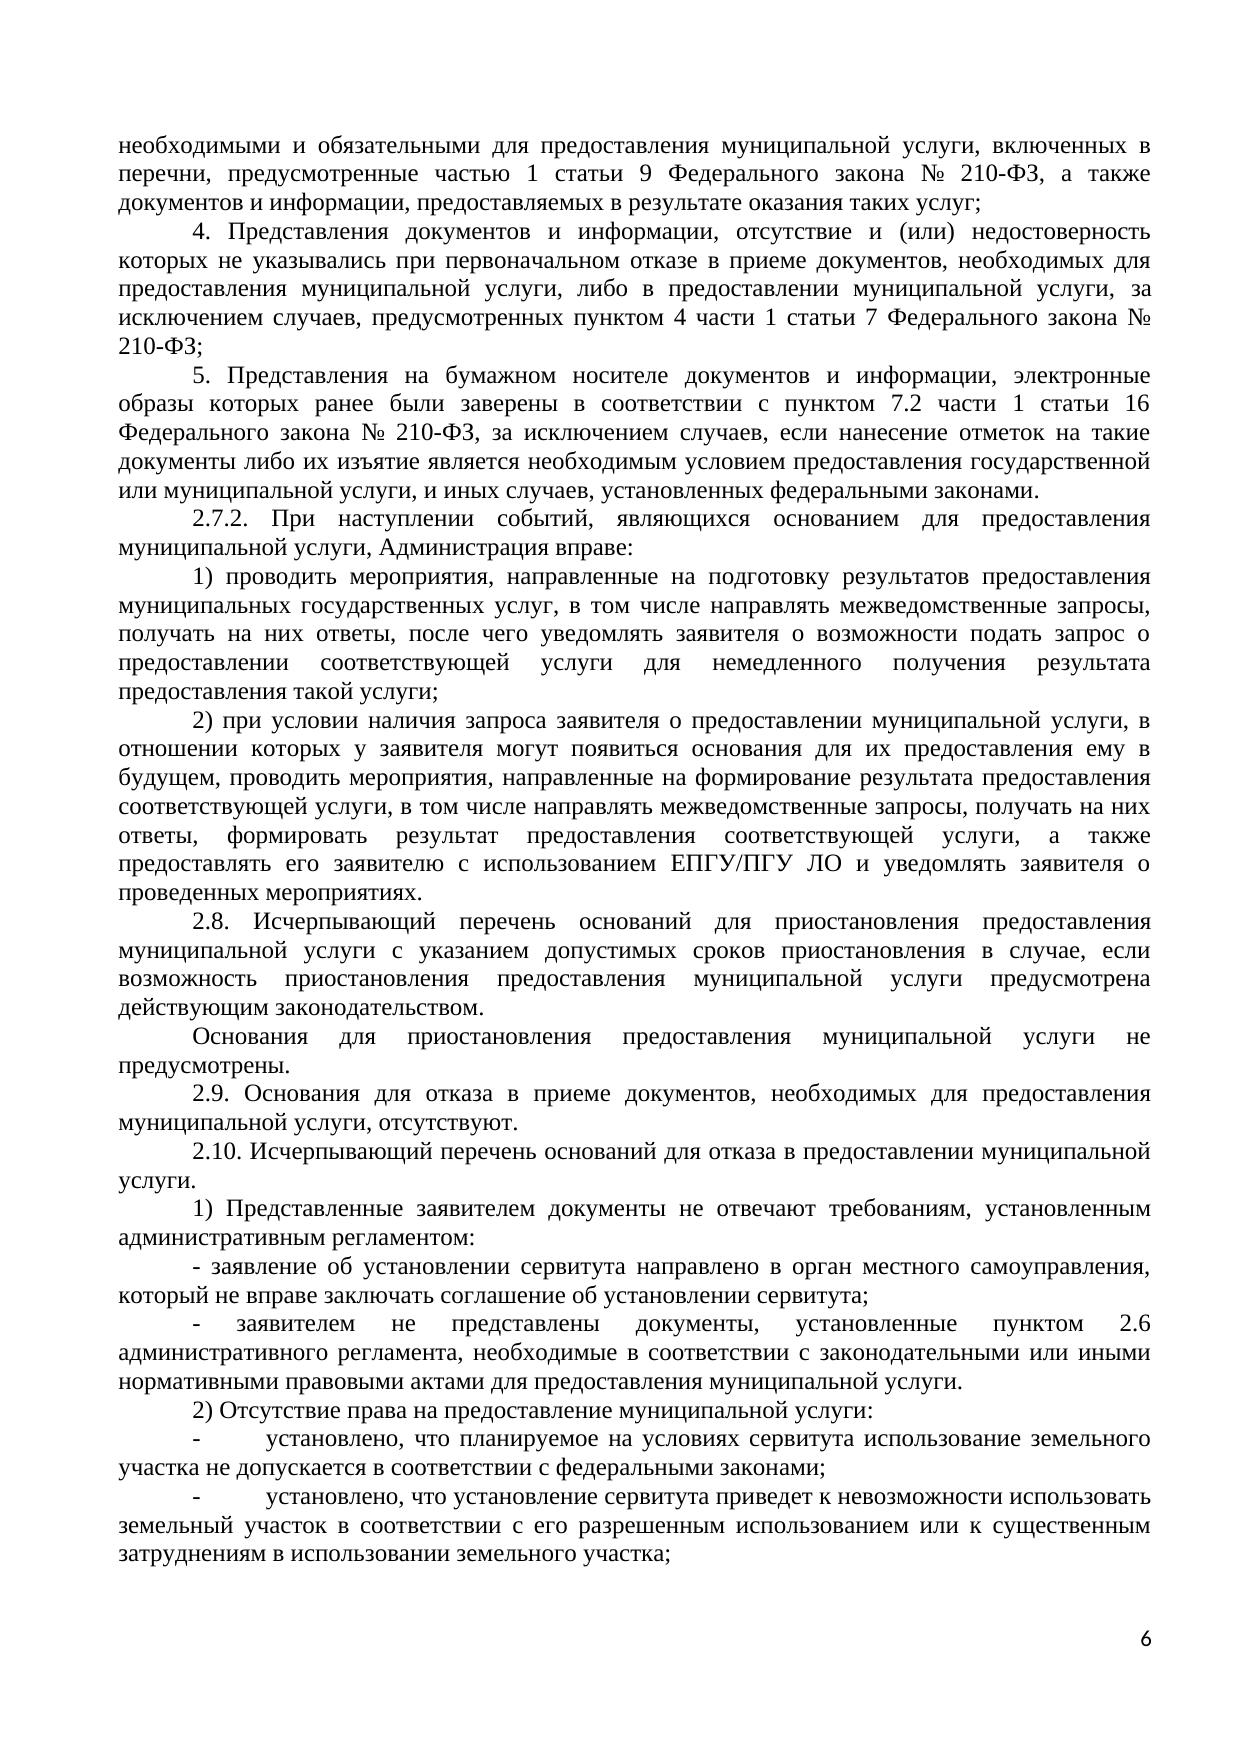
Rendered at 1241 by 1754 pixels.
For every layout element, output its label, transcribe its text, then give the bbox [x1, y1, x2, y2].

text 2.9. Основания для отказа в приеме документов, необходимых для предоставления муниципальной услуги, отсутствуют. [118, 1078, 1152, 1136]
text - установлено, что планируемое на условиях сервитута использование земельного участка не допускается в соответствии с федеральными законами; [118, 1423, 1152, 1481]
text 2.8. Исчерпывающий перечень оснований для приостановления предоставления муниципальной услуги с указанием допустимых сроков приостановления в случае, если возможность приостановления предоставления муниципальной услуги предусмотрена действующим законодательством. [118, 906, 1152, 1021]
text 2.10. Исчерпывающий перечень оснований для отказа в предоставлении муниципальной услуги. [118, 1136, 1152, 1193]
text - заявителем не представлены документы, установленные пунктом 2.6 административного регламента, необходимые в соответствии с законодательными или иными нормативными правовыми актами для предоставления муниципальной услуги. [118, 1308, 1152, 1395]
text 2.7.2. При наступлении событий, являющихся основанием для предоставления муниципальной услуги, Администрация вправе: [118, 503, 1152, 561]
text 4. Представления документов и информации, отсутствие и (или) недостоверность которых не указывались при первоначальном отказе в приеме документов, необходимых для предоставления муниципальной услуги, либо в предоставлении муниципальной услуги, за исключением случаев, предусмотренных пунктом 4 части 1 статьи 7 Федерального закона № 210-ФЗ; [118, 216, 1152, 360]
text 1) проводить мероприятия, направленные на подготовку результатов предоставления муниципальных государственных услуг, в том числе направлять межведомственные запросы, получать на них ответы, после чего уведомлять заявителя о возможности подать запрос о предоставлении соответствующей услуги для немедленного получения результата предоставления такой услуги; [118, 561, 1152, 705]
text - установлено, что установление сервитута приведет к невозможности использовать земельный участок в соответствии с его разрешенным использованием или к существенным затруднениям в использовании земельного участка; [118, 1481, 1152, 1567]
text 5. Представления на бумажном носителе документов и информации, электронные образы которых ранее были заверены в соответствии с пунктом 7.2 части 1 статьи 16 Федерального закона № 210-ФЗ, за исключением случаев, если нанесение отметок на такие документы либо их изъятие является необходимым условием предоставления государственной или муниципальной услуги, и иных случаев, установленных федеральными законами. [118, 360, 1152, 503]
text 1) Представленные заявителем документы не отвечают требованиям, установленным административным регламентом: [118, 1193, 1152, 1251]
text 2) Отсутствие права на предоставление муниципальной услуги: [118, 1395, 1152, 1423]
text - заявление об установлении сервитута направлено в орган местного самоуправления, который не вправе заключать соглашение об установлении сервитута; [118, 1251, 1152, 1308]
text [118, 130, 1152, 216]
text 2) при условии наличия запроса заявителя о предоставлении муниципальной услуги, в отношении которых у заявителя могут появиться основания для их предоставления ему в будущем, проводить мероприятия, направленные на формирование результата предоставления соответствующей услуги, в том числе направлять межведомственные запросы, получать на них ответы, формировать результат предоставления соответствующей услуги, а также предоставлять его заявителю с использованием ЕПГУ/ПГУ ЛО и уведомлять заявителя о проведенных мероприятиях. [118, 705, 1152, 906]
text Основания для приостановления предоставления муниципальной услуги не предусмотрены. [118, 1021, 1152, 1078]
